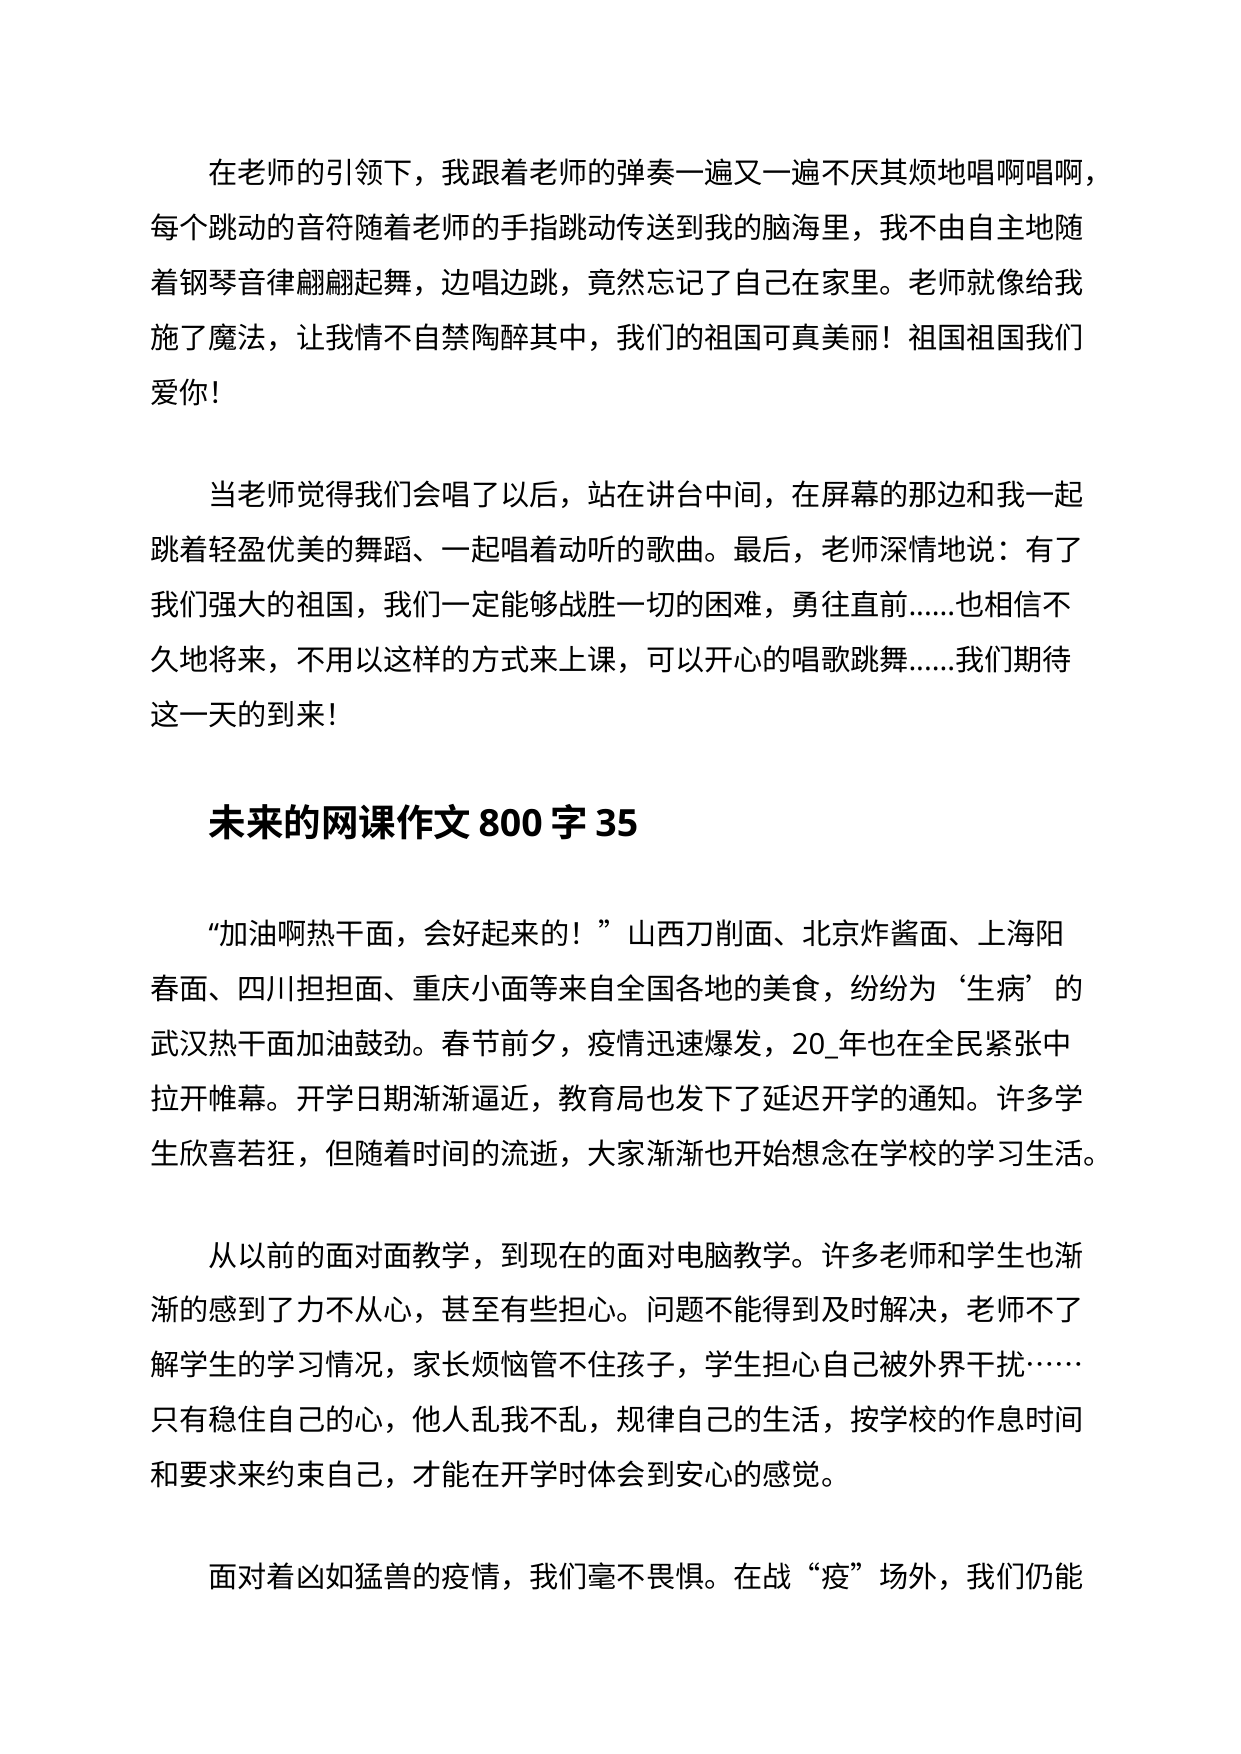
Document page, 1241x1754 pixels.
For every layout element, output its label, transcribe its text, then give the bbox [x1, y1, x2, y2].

text “加油啊热干面，会好起来的！”山西刀削面、北京炸酱面、上海阳春面、四川担担面、重庆小面等来自全国各地的美食，纷纷为‘生病’的武汉热干面加油鼓劲。春节前夕，疫情迅速爆发，20_年也在全民紧张中拉开帷幕。开学日期渐渐逼近，教育局也发下了延迟开学的通知。许多学生欣喜若狂，但随着时间的流逝，大家渐渐也开始想念在学校的学习生活。 [150, 911, 1090, 1173]
text 当老师觉得我们会唱了以后，站在讲台中间，在屏幕的那边和我一起跳着轻盈优美的舞蹈、一起唱着动听的歌曲。最后，老师深情地说：有了我们强大的祖国，我们一定能够战胜一切的困难，勇往直前......也相信不久地将来，不用以这样的方式来上课，可以开心的唱歌跳舞......我们期待这一天的到来！ [150, 471, 1090, 733]
text 在老师的引领下，我跟着老师的弹奏一遍又一遍不厌其烦地唱啊唱啊，每个跳动的音符随着老师的手指跳动传送到我的脑海里，我不由自主地随着钢琴音律翩翩起舞，边唱边跳，竟然忘记了自己在家里。老师就像给我施了魔法，让我情不自禁陶醉其中，我们的祖国可真美丽！祖国祖国我们爱你！ [150, 150, 1090, 412]
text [150, 1553, 1090, 1596]
text 未来的网课作文800字35 [150, 793, 1090, 847]
text 从以前的面对面教学，到现在的面对电脑教学。许多老师和学生也渐渐的感到了力不从心，甚至有些担心。问题不能得到及时解决，老师不了解学生的学习情况，家长烦恼管不住孩子，学生担心自己被外界干扰……只有稳住自己的心，他人乱我不乱，规律自己的生活，按学校的作息时间和要求来约束自己，才能在开学时体会到安心的感觉。 [150, 1232, 1090, 1494]
